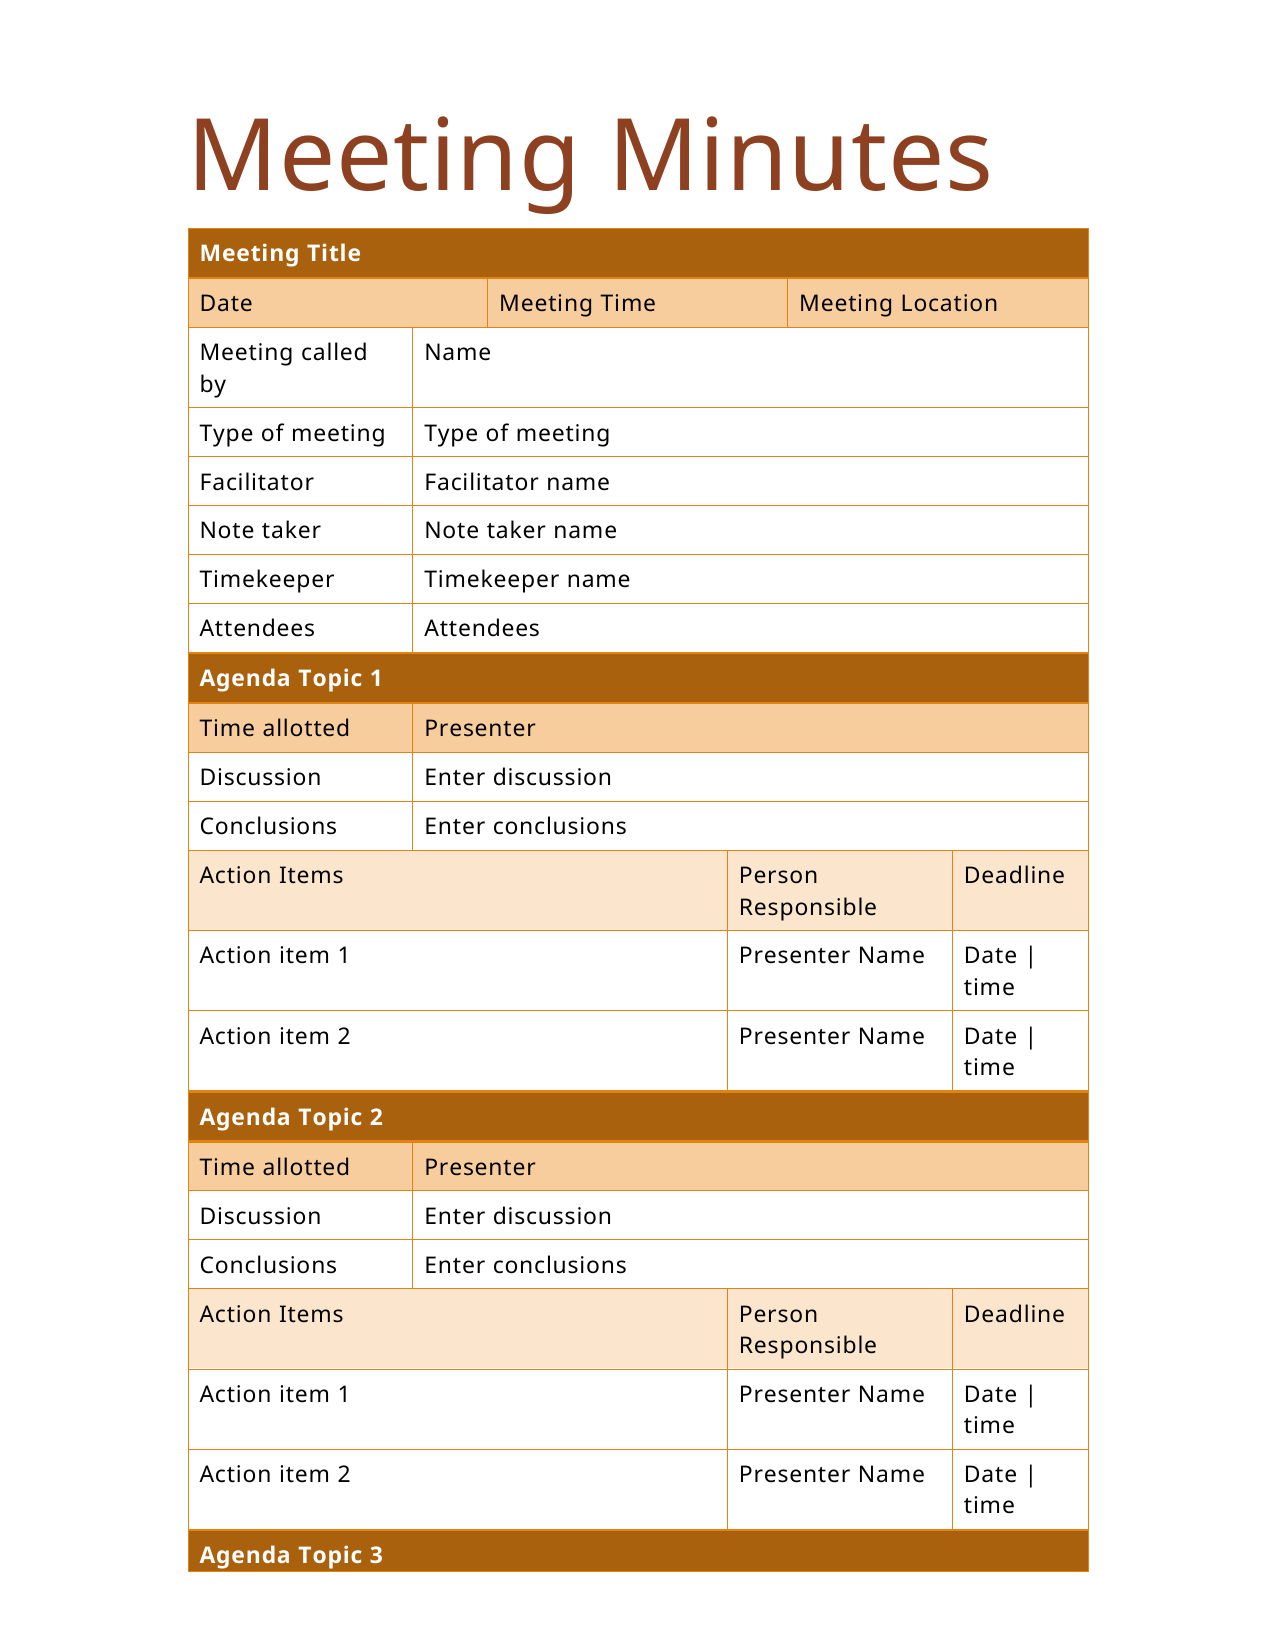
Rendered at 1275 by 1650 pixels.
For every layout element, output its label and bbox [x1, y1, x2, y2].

table_header [189, 1143, 412, 1190]
table_cell [413, 604, 1088, 652]
table_cell [413, 802, 1088, 850]
table_cell [189, 753, 412, 801]
table_header [189, 654, 1088, 702]
table_cell [189, 1191, 412, 1239]
table_header [189, 704, 412, 752]
table_header [189, 1093, 1088, 1140]
table_cell [413, 1240, 1088, 1288]
table_cell [413, 555, 1088, 603]
table_cell [413, 753, 1088, 801]
table_cell [413, 1191, 1088, 1239]
table_header [189, 1531, 1088, 1571]
